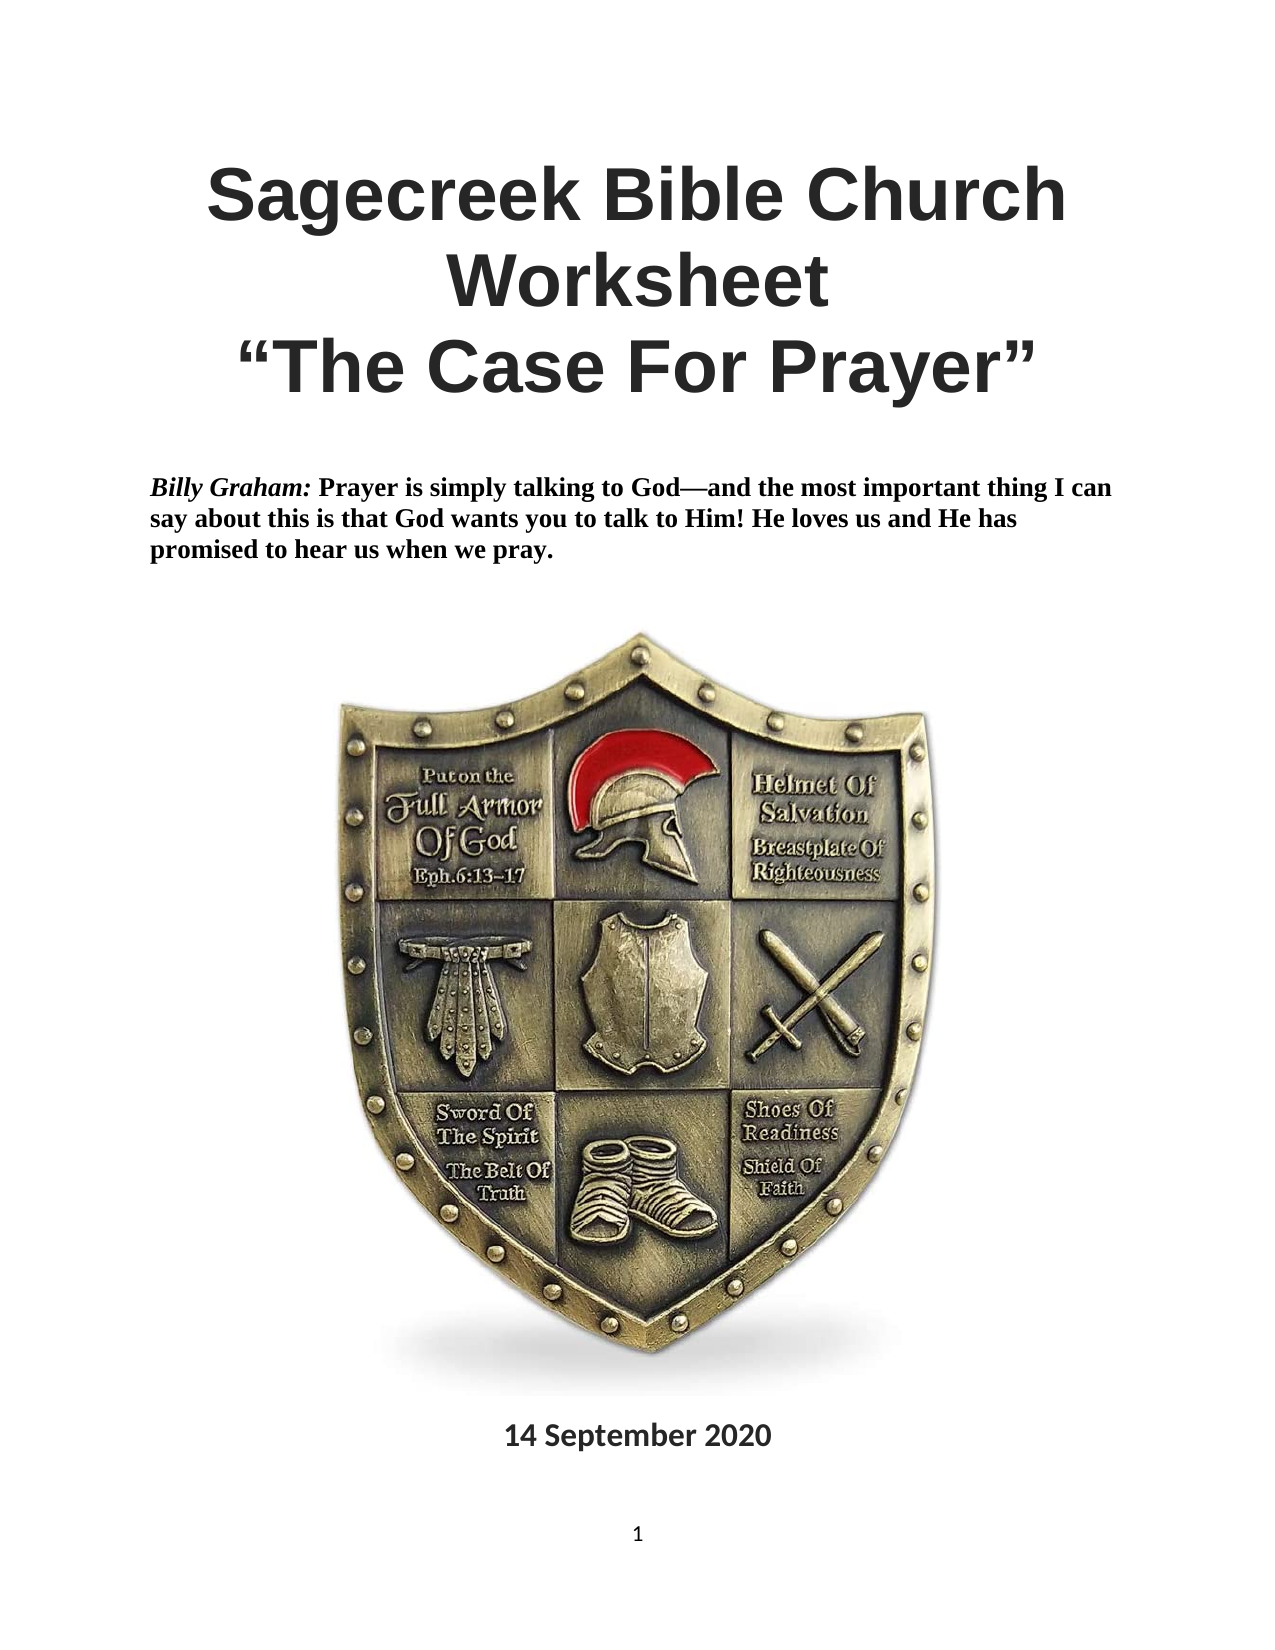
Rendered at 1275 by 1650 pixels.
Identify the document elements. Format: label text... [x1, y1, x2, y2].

text 14 September 2020 [150, 1414, 1125, 1455]
text Worksheet [150, 236, 1125, 322]
picture [332, 626, 943, 1396]
text Billy Graham: Prayer is simply talking to God—and the most important thing I can say about this is that God wants you to talk to Him! He loves us and He has promised to hear us when we pray. [150, 471, 1125, 564]
text Sagecreek Bible Church [150, 150, 1125, 236]
text “The Case For Prayer” [150, 322, 1125, 409]
